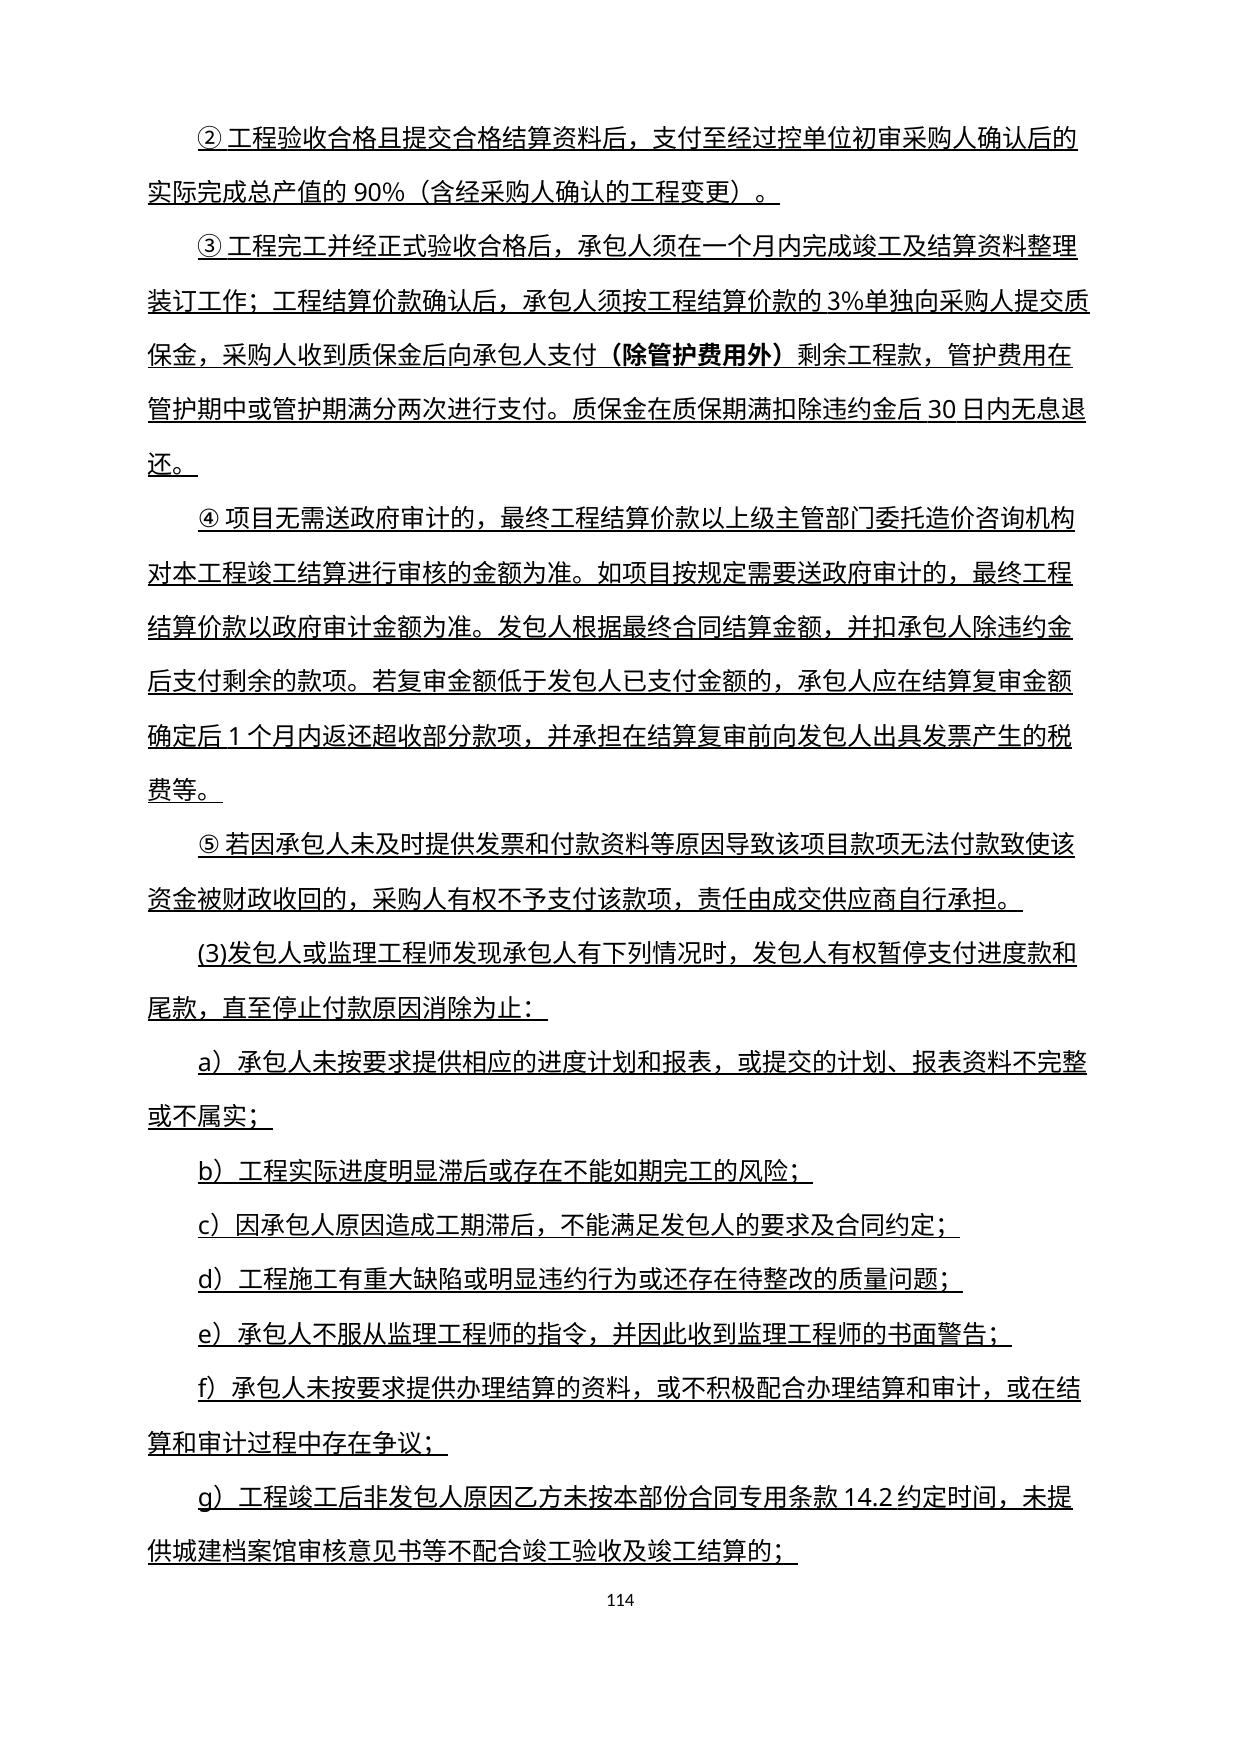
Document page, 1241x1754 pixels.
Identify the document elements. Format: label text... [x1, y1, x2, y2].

text ②工程验收合格且提交合格结算资料后，支付至经过控单位初审采购人确认后的实际完成总产值的 90%（含经采购人确认的工程变更）。 [148, 118, 1092, 209]
text (3)发包人或监理工程师发现承包人有下列情况时，发包人有权暂停支付进度款和尾款，直至停止付款原因消除为止： [148, 934, 1092, 1024]
text c）因承包人原因造成工期滞后，不能满足发包人的要求及合同约定； [148, 1206, 1092, 1242]
text d）工程施工有重大缺陷或明显违约行为或还存在待整改的质量问题； [148, 1260, 1092, 1296]
text e）承包人不服从监理工程师的指令，并因此收到监理工程师的书面警告； [148, 1314, 1092, 1351]
text g）工程竣工后非发包人原因乙方未按本部份合同专用条款14.2约定时间，未提供城建档案馆审核意见书等不配合竣工验收及竣工结算的； [148, 1477, 1092, 1568]
text ④项目无需送政府审计的，最终工程结算价款以上级主管部门委托造价咨询机构对本工程竣工结算进行审核的金额为准。如项目按规定需要送政府审计的，最终工程结算价款以政府审计金额为准。发包人根据最终合同结算金额，并扣承包人除违约金后支付剩余的款项。若复审金额低于发包人已支付金额的，承包人应在结算复审金额确定后1个月内返还超收部分款项，并承担在结算复审前向发包人出具发票产生的税费等。 [148, 499, 1092, 807]
text ③工程完工并经正式验收合格后，承包人须在一个月内完成竣工及结算资料整理装订工作；工程结算价款确认后，承包人须按工程结算价款的3%单独向采购人提交质保金，采购人收到质保金后向承包人支付（除管护费用外）剩余工程款，管护费用在管护期中或管护期满分两次进行支付。质保金在质保期满扣除违约金后30日内无息退还。 [148, 227, 1092, 481]
text b）工程实际进度明显滞后或存在不能如期完工的风险； [148, 1151, 1092, 1187]
text f）承包人未按要求提供办理结算的资料，或不积极配合办理结算和审计，或在结算和审计过程中存在争议； [148, 1369, 1092, 1459]
text a）承包人未按要求提供相应的进度计划和报表，或提交的计划、报表资料不完整或不属实； [148, 1042, 1092, 1133]
text ⑤若因承包人未及时提供发票和付款资料等原因导致该项目款项无法付款致使该资金被财政收回的，采购人有权不予支付该款项，责任由成交供应商自行承担。 [148, 825, 1092, 916]
